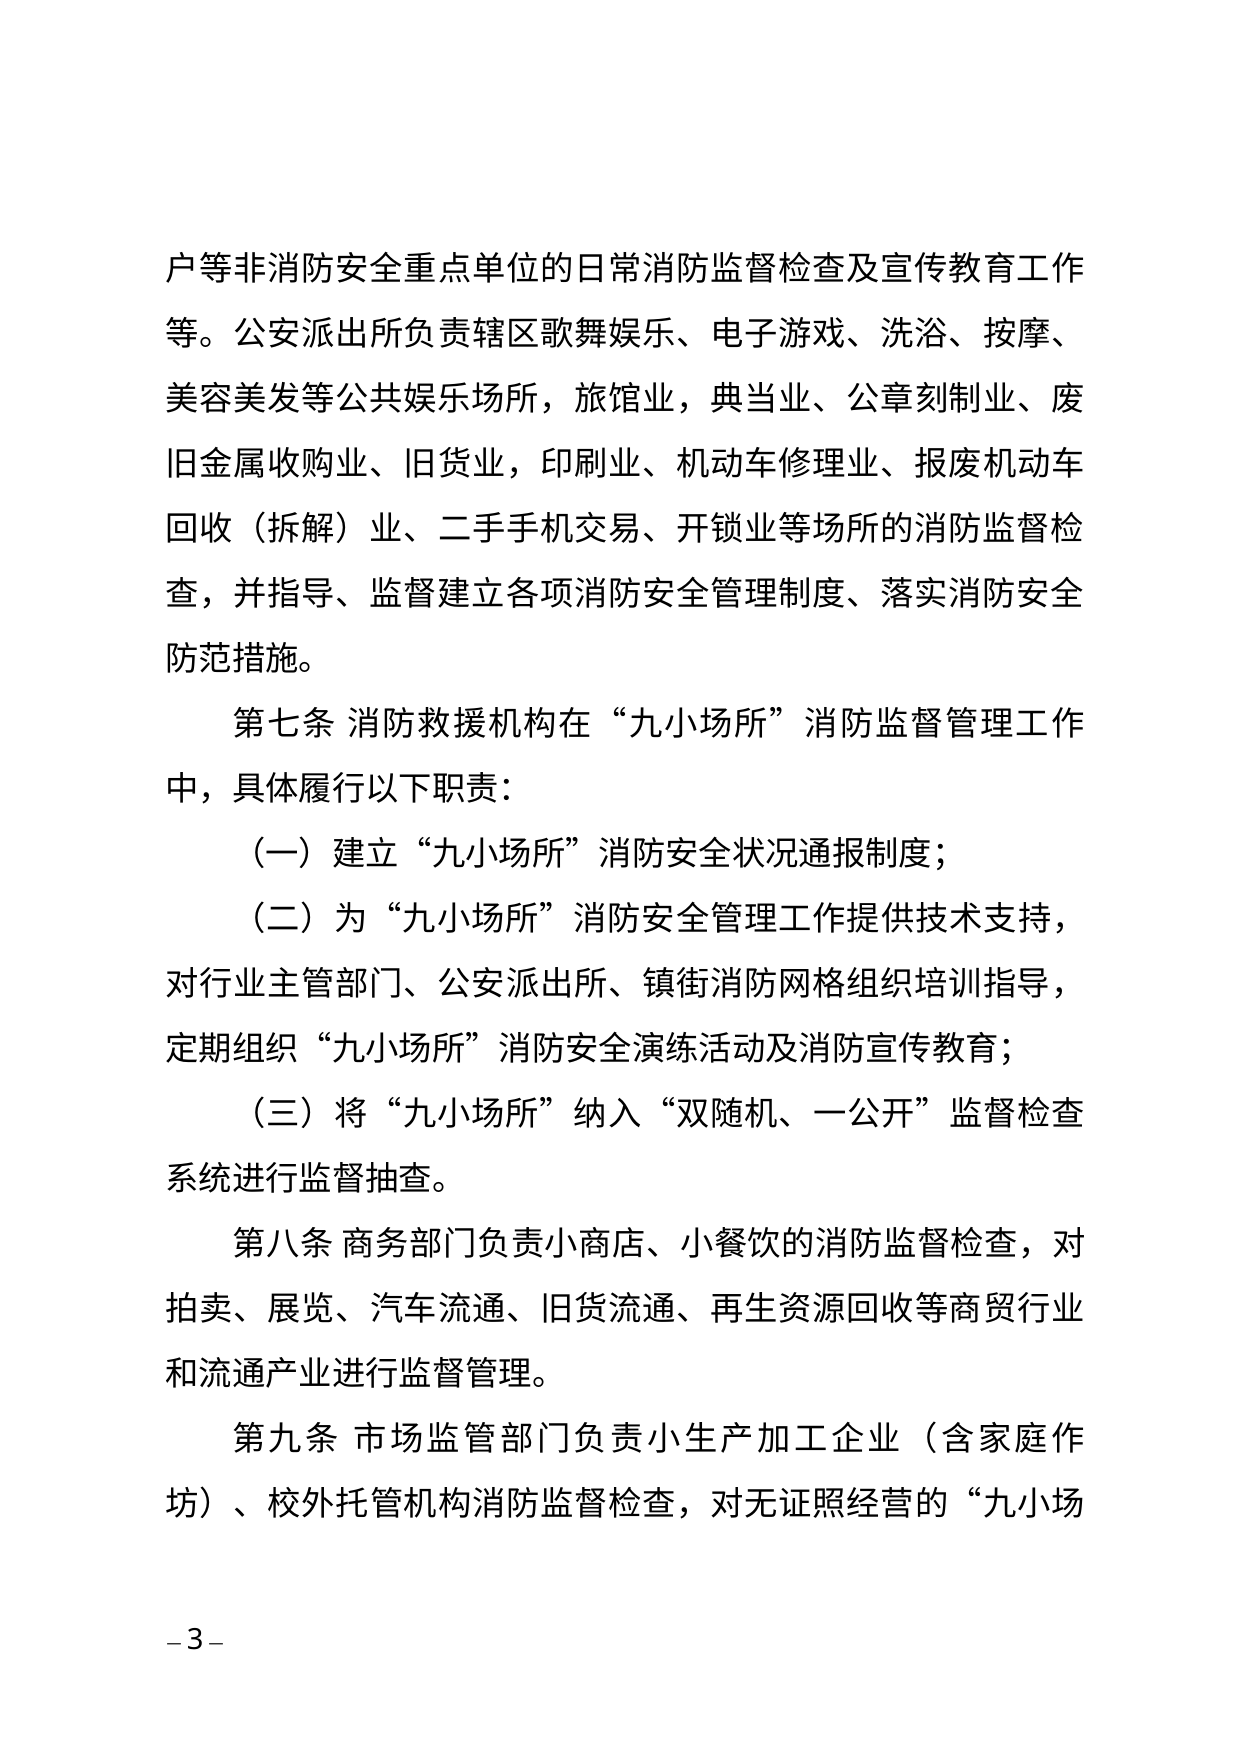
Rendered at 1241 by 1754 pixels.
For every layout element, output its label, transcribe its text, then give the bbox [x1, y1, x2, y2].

text （一）建立“九小场所”消防安全状况通报制度； [165, 818, 1087, 883]
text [165, 1403, 1087, 1533]
text （三）将“九小场所”纳入“双随机、一公开”监督检查系统进行监督抽查。 [165, 1078, 1087, 1208]
text （二）为“九小场所”消防安全管理工作提供技术支持，对行业主管部门、公安派出所、镇街消防网格组织培训指导，定期组织“九小场所”消防安全演练活动及消防宣传教育； [165, 883, 1087, 1078]
text 第七条 消防救援机构在“九小场所”消防监督管理工作中，具体履行以下职责： [165, 688, 1087, 818]
text 第八条 商务部门负责小商店、小餐饮的消防监督检查，对拍卖、展览、汽车流通、旧货流通、再生资源回收等商贸行业和流通产业进行监督管理。 [165, 1208, 1087, 1403]
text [165, 233, 1087, 688]
